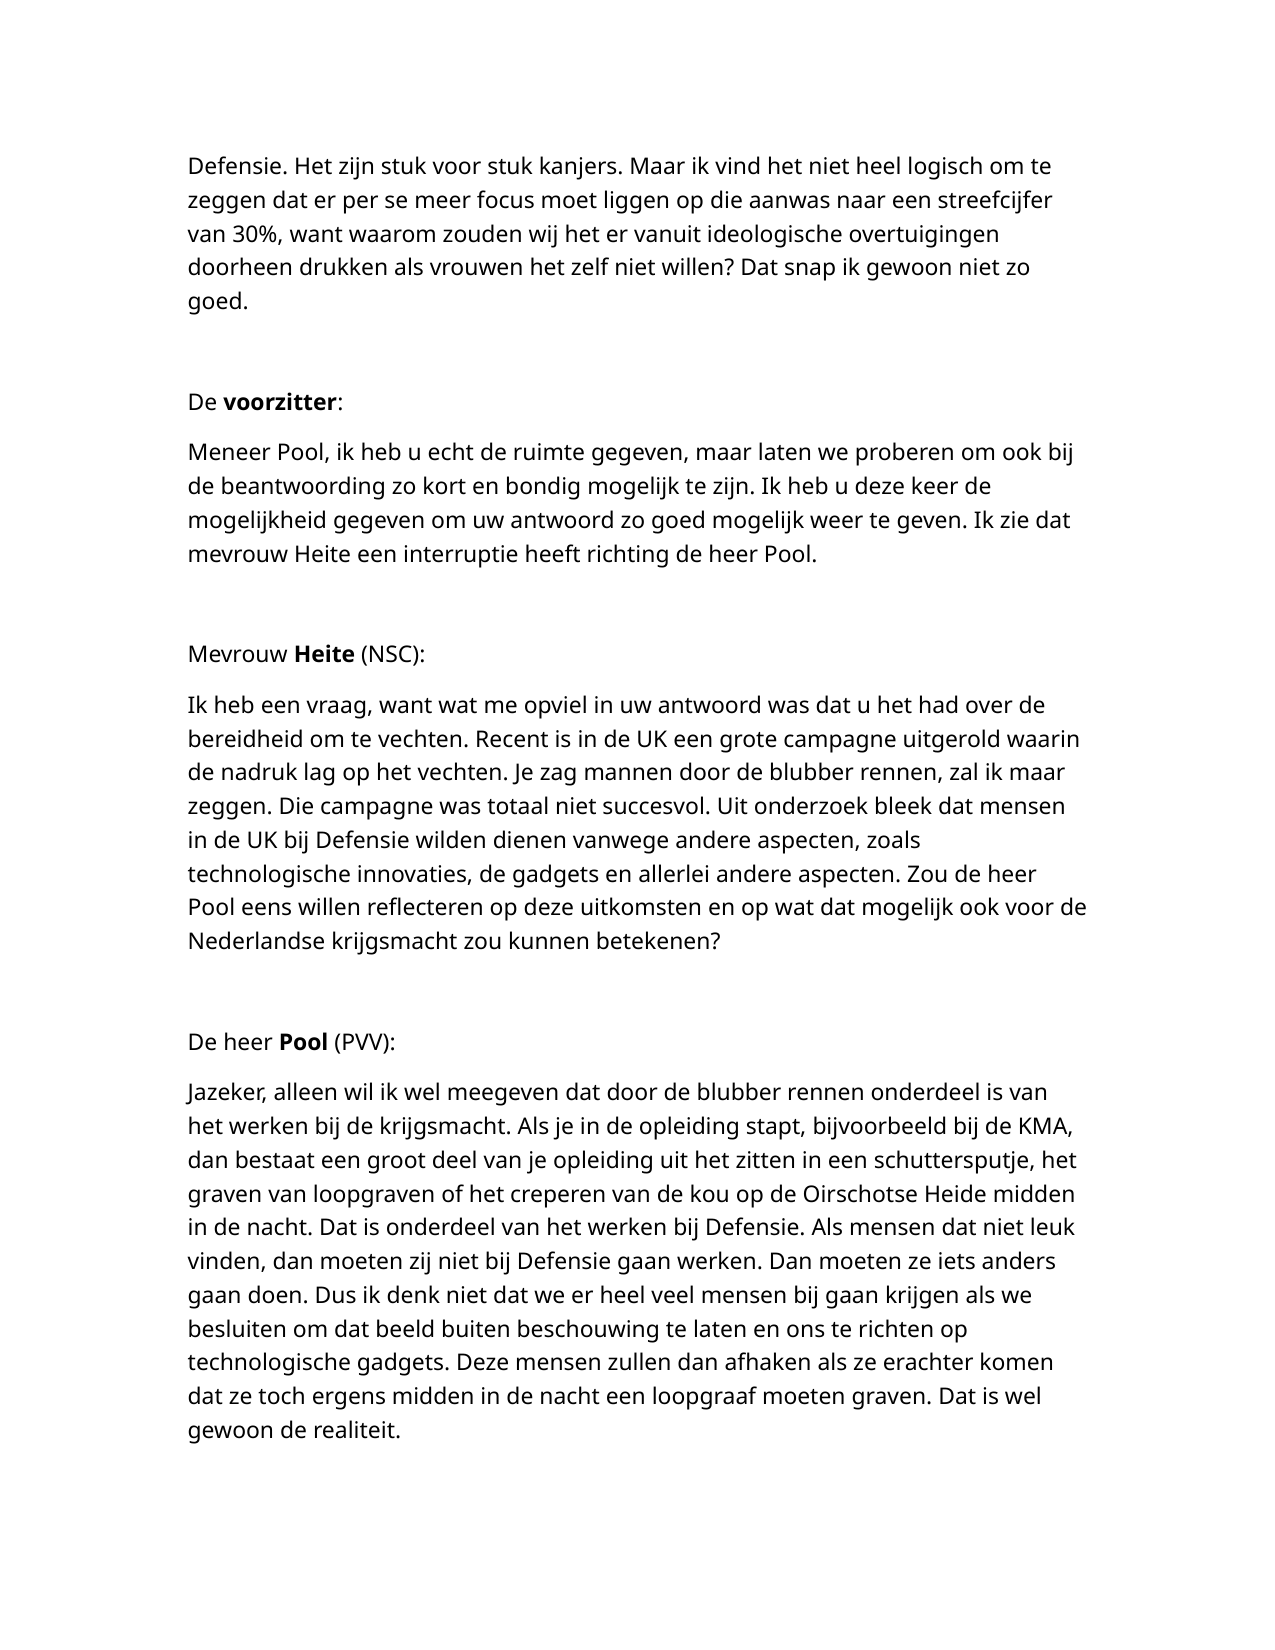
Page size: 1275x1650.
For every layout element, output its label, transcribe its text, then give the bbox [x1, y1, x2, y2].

text Mevrouw Heite (NSC): [187, 638, 1087, 669]
text Meneer Pool, ik heb u echt de ruimte gegeven, maar laten we proberen om ook bij de beantwoording zo kort en bondig mogelijk te zijn. Ik heb u deze keer de mogelijkheid gegeven om uw antwoord zo goed mogelijk weer te geven. Ik zie dat mevrouw Heite een interruptie heeft richting de heer Pool. [187, 436, 1087, 569]
text De voorzitter: [187, 386, 1087, 417]
text Ik heb een vraag, want wat me opviel in uw antwoord was dat u het had over de bereidheid om te vechten. Recent is in de UK een grote campagne uitgerold waarin de nadruk lag op het vechten. Je zag mannen door de blubber rennen, zal ik maar zeggen. Die campagne was totaal niet succesvol. Uit onderzoek bleek dat mensen in de UK bij Defensie wilden dienen vanwege andere aspecten, zoals technologische innovaties, de gadgets en allerlei andere aspecten. Zou de heer Pool eens willen reflecteren op deze uitkomsten en op wat dat mogelijk ook voor de Nederlandse krijgsmacht zou kunnen betekenen? [187, 689, 1087, 956]
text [187, 150, 1087, 316]
text Jazeker, alleen wil ik wel meegeven dat door de blubber rennen onderdeel is van het werken bij de krijgsmacht. Als je in de opleiding stapt, bijvoorbeeld bij de KMA, dan bestaat een groot deel van je opleiding uit het zitten in een schuttersputje, het graven van loopgraven of het creperen van de kou op de Oirschotse Heide midden in de nacht. Dat is onderdeel van het werken bij Defensie. Als mensen dat niet leuk vinden, dan moeten zij niet bij Defensie gaan werken. Dan moeten ze iets anders gaan doen. Dus ik denk niet dat we er heel veel mensen bij gaan krijgen als we besluiten om dat beeld buiten beschouwing te laten en ons te richten op technologische gadgets. Deze mensen zullen dan afhaken als ze erachter komen dat ze toch ergens midden in de nacht een loopgraaf moeten graven. Dat is wel gewoon de realiteit. [187, 1076, 1087, 1445]
text De heer Pool (PVV): [187, 1026, 1087, 1057]
